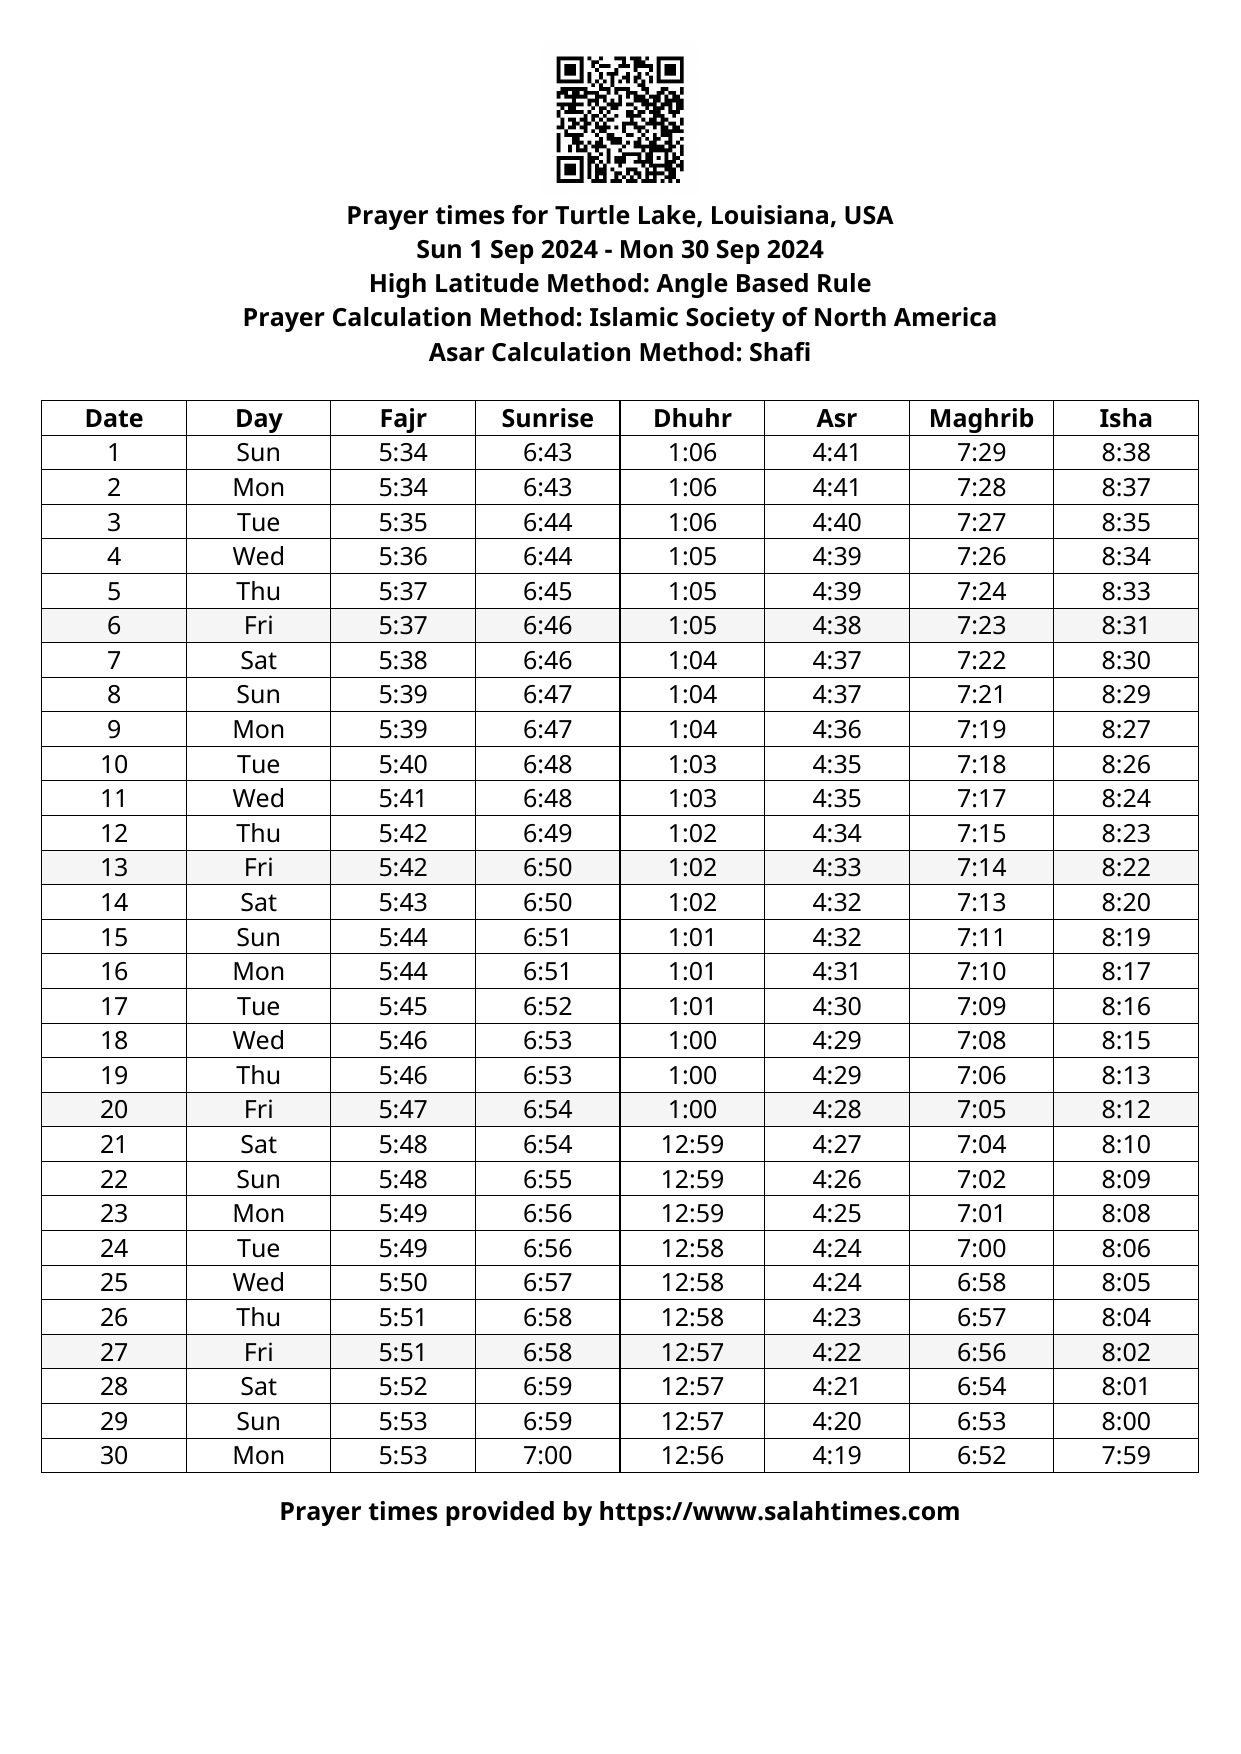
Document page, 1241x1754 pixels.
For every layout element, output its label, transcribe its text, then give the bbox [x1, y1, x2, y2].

table_cell 8:20 [1054, 885, 1198, 919]
table_cell 6:57 [476, 1266, 619, 1299]
table_cell 6:43 [476, 436, 619, 469]
text High Latitude Method: Angle Based Rule [42, 266, 1198, 300]
table_cell 4:29 [765, 1024, 909, 1057]
table_cell 1:01 [621, 920, 764, 953]
table_cell 7:28 [910, 470, 1053, 504]
table_cell Wed [187, 1266, 330, 1299]
table_cell 6:44 [476, 539, 619, 573]
table_cell Fri [187, 851, 330, 884]
table_cell 11 [42, 781, 186, 815]
table_header Fajr [331, 401, 475, 434]
table_cell 7:01 [910, 1196, 1053, 1230]
table_cell 4:26 [765, 1162, 909, 1195]
table_cell 8:00 [1054, 1404, 1198, 1437]
table_cell 1:01 [621, 989, 764, 1022]
table_cell 8:19 [1054, 920, 1198, 953]
table_cell 5:38 [331, 643, 475, 677]
table_cell 5:45 [331, 989, 475, 1022]
table_cell 8:13 [1054, 1058, 1198, 1092]
table_cell 6:54 [476, 1127, 619, 1161]
table_cell Sun [187, 920, 330, 953]
table_cell 7:19 [910, 712, 1053, 746]
table_cell 7:23 [910, 609, 1053, 642]
table_cell 28 [42, 1369, 186, 1403]
table_cell 4:37 [765, 643, 909, 677]
table_cell 5:49 [331, 1231, 475, 1264]
table_cell 5:53 [331, 1404, 475, 1437]
table_cell 5:46 [331, 1058, 475, 1092]
table_cell 6:48 [476, 747, 619, 780]
table_cell 6:46 [476, 609, 619, 642]
table_cell 4:32 [765, 885, 909, 919]
table_cell 5:50 [331, 1266, 475, 1299]
table_cell 6 [42, 609, 186, 642]
table_cell 5:41 [331, 781, 475, 815]
table_cell Sat [187, 1369, 330, 1403]
table_cell 6:59 [476, 1369, 619, 1403]
table_cell 10 [42, 747, 186, 780]
table_cell 6:58 [476, 1300, 619, 1334]
table_cell 8:09 [1054, 1162, 1198, 1195]
table_cell 6:45 [476, 574, 619, 607]
table_cell Wed [187, 539, 330, 573]
table_cell 5:48 [331, 1127, 475, 1161]
table_cell 6:56 [910, 1335, 1053, 1368]
table_cell 4:25 [765, 1196, 909, 1230]
text Asar Calculation Method: Shafi [42, 334, 1198, 368]
table_cell 4:33 [765, 851, 909, 884]
table_cell 12:59 [621, 1196, 764, 1230]
table_cell 4:21 [765, 1369, 909, 1403]
table_cell 12:58 [621, 1231, 764, 1264]
table_cell 4:19 [765, 1439, 909, 1472]
table_cell 6:49 [476, 816, 619, 849]
table_cell 8:29 [1054, 678, 1198, 711]
table_cell 12:57 [621, 1369, 764, 1403]
table_cell 16 [42, 954, 186, 988]
table_cell 5:53 [331, 1439, 475, 1472]
table_cell 5:34 [331, 436, 475, 469]
table_cell Thu [187, 1058, 330, 1092]
table_cell 6:47 [476, 712, 619, 746]
table_cell 5:46 [331, 1024, 475, 1057]
table_cell 5:39 [331, 678, 475, 711]
table_cell 8:31 [1054, 609, 1198, 642]
table_cell 25 [42, 1266, 186, 1299]
table_cell 7:17 [910, 781, 1053, 815]
table_cell 5:49 [331, 1196, 475, 1230]
table_cell 5 [42, 574, 186, 607]
table_cell 8:26 [1054, 747, 1198, 780]
table_cell Fri [187, 1093, 330, 1126]
table_cell 6:56 [476, 1231, 619, 1264]
table_cell 5:40 [331, 747, 475, 780]
table_cell 1:01 [621, 954, 764, 988]
table_cell 8:38 [1054, 436, 1198, 469]
table_cell Thu [187, 816, 330, 849]
text Prayer times provided by https://www.salahtimes.com [42, 1494, 1198, 1528]
table_cell 5:51 [331, 1335, 475, 1368]
table_cell 1:02 [621, 816, 764, 849]
table_cell 4:41 [765, 436, 909, 469]
table_cell Tue [187, 989, 330, 1022]
table_cell 8:08 [1054, 1196, 1198, 1230]
table_cell 7:06 [910, 1058, 1053, 1092]
table_cell 4:34 [765, 816, 909, 849]
table_cell Mon [187, 1196, 330, 1230]
table_cell 4:39 [765, 574, 909, 607]
table_cell 12:58 [621, 1266, 764, 1299]
table_cell 8:02 [1054, 1335, 1198, 1368]
table_cell 8:16 [1054, 989, 1198, 1022]
table_cell 5:47 [331, 1093, 475, 1126]
table_cell Fri [187, 609, 330, 642]
table_cell 8:06 [1054, 1231, 1198, 1264]
table_cell Sun [187, 436, 330, 469]
table_cell 4:29 [765, 1058, 909, 1092]
table_cell Mon [187, 954, 330, 988]
table_cell 23 [42, 1196, 186, 1230]
table_cell 8:12 [1054, 1093, 1198, 1126]
table_cell Thu [187, 1300, 330, 1334]
table_cell 8:17 [1054, 954, 1198, 988]
table_cell 7:10 [910, 954, 1053, 988]
text Prayer Calculation Method: Islamic Society of North America [42, 300, 1198, 334]
table_cell 5:39 [331, 712, 475, 746]
table_cell 6:51 [476, 954, 619, 988]
table_cell Sun [187, 678, 330, 711]
table_cell 5:48 [331, 1162, 475, 1195]
table_cell 6:56 [476, 1196, 619, 1230]
table_cell 5:42 [331, 851, 475, 884]
table_cell 1:00 [621, 1024, 764, 1057]
table_cell 7:14 [910, 851, 1053, 884]
table_cell 4:39 [765, 539, 909, 573]
table_cell 7:21 [910, 678, 1053, 711]
table_cell 5:37 [331, 609, 475, 642]
table_cell 4:40 [765, 505, 909, 538]
table_cell Sun [187, 1162, 330, 1195]
table_cell 6:53 [476, 1058, 619, 1092]
table_cell 6:53 [910, 1404, 1053, 1437]
table_cell 1:05 [621, 574, 764, 607]
table_cell Wed [187, 781, 330, 815]
table_cell 6:51 [476, 920, 619, 953]
table_cell 5:34 [331, 470, 475, 504]
text Prayer times for Turtle Lake, Louisiana, USA [42, 198, 1198, 232]
table_header Sunrise [476, 401, 619, 434]
table_cell 7:00 [910, 1231, 1053, 1264]
table_cell 6:47 [476, 678, 619, 711]
table_cell 8:30 [1054, 643, 1198, 677]
table_cell 5:43 [331, 885, 475, 919]
table_cell 8:33 [1054, 574, 1198, 607]
table_cell 4:24 [765, 1266, 909, 1299]
table_cell 8:23 [1054, 816, 1198, 849]
table_cell 12:57 [621, 1335, 764, 1368]
table_cell 7:24 [910, 574, 1053, 607]
table_cell 22 [42, 1162, 186, 1195]
table_cell 7:26 [910, 539, 1053, 573]
table_cell 6:55 [476, 1162, 619, 1195]
table_cell 4:36 [765, 712, 909, 746]
table_header Day [187, 401, 330, 434]
table_cell Sat [187, 1127, 330, 1161]
table_cell 5:51 [331, 1300, 475, 1334]
table_cell 8:34 [1054, 539, 1198, 573]
table_cell 1:03 [621, 747, 764, 780]
table_cell 6:48 [476, 781, 619, 815]
table_cell 1:00 [621, 1058, 764, 1092]
table_cell 4:28 [765, 1093, 909, 1126]
table_cell 7:05 [910, 1093, 1053, 1126]
table_cell Tue [187, 747, 330, 780]
table_cell Fri [187, 1335, 330, 1368]
table_cell 4:24 [765, 1231, 909, 1264]
table_header Date [42, 401, 186, 434]
table_cell 6:50 [476, 851, 619, 884]
table_cell 6:44 [476, 505, 619, 538]
table_cell 6:54 [910, 1369, 1053, 1403]
table_cell 6:50 [476, 885, 619, 919]
table_cell 4 [42, 539, 186, 573]
table_cell 6:52 [910, 1439, 1053, 1472]
table_cell 27 [42, 1335, 186, 1368]
table_cell 8:04 [1054, 1300, 1198, 1334]
table_cell Wed [187, 1024, 330, 1057]
table_cell 1:04 [621, 712, 764, 746]
table_cell 4:32 [765, 920, 909, 953]
table_header Dhuhr [621, 401, 764, 434]
table_cell 7:08 [910, 1024, 1053, 1057]
table_cell 6:53 [476, 1024, 619, 1057]
table_cell 8:05 [1054, 1266, 1198, 1299]
table_cell 12:56 [621, 1439, 764, 1472]
table_cell 5:52 [331, 1369, 475, 1403]
table_cell 5:44 [331, 920, 475, 953]
table_cell 5:37 [331, 574, 475, 607]
table_cell Sat [187, 643, 330, 677]
table_cell 12 [42, 816, 186, 849]
table_cell Sat [187, 885, 330, 919]
table_cell 7:00 [476, 1439, 619, 1472]
table_cell 14 [42, 885, 186, 919]
table_cell 7:15 [910, 816, 1053, 849]
table_cell 7:09 [910, 989, 1053, 1022]
table_cell 6:58 [910, 1266, 1053, 1299]
table_cell 18 [42, 1024, 186, 1057]
table_cell Tue [187, 1231, 330, 1264]
table_cell 5:35 [331, 505, 475, 538]
table_cell 30 [42, 1439, 186, 1472]
table_cell 5:36 [331, 539, 475, 573]
table_cell 12:59 [621, 1127, 764, 1161]
table_cell Sun [187, 1404, 330, 1437]
table_cell 1:06 [621, 505, 764, 538]
table_cell 1:04 [621, 643, 764, 677]
table_cell 4:23 [765, 1300, 909, 1334]
table_cell 1:02 [621, 851, 764, 884]
table_cell 26 [42, 1300, 186, 1334]
table_cell 4:30 [765, 989, 909, 1022]
table_cell 1:05 [621, 539, 764, 573]
table_cell 6:43 [476, 470, 619, 504]
table_cell 12:57 [621, 1404, 764, 1437]
table_cell 1:06 [621, 470, 764, 504]
table_cell 1 [42, 436, 186, 469]
table_cell 8:35 [1054, 505, 1198, 538]
table_header Maghrib [910, 401, 1053, 434]
table_cell 7:29 [910, 436, 1053, 469]
table_cell 8:37 [1054, 470, 1198, 504]
table_cell 4:41 [765, 470, 909, 504]
table_cell 8:15 [1054, 1024, 1198, 1057]
table_cell 6:59 [476, 1404, 619, 1437]
table_cell 4:35 [765, 747, 909, 780]
table_cell 7 [42, 643, 186, 677]
table_cell 6:54 [476, 1093, 619, 1126]
table_cell 5:42 [331, 816, 475, 849]
table_cell 8:27 [1054, 712, 1198, 746]
table_cell 8 [42, 678, 186, 711]
table_cell 24 [42, 1231, 186, 1264]
table_cell 8:24 [1054, 781, 1198, 815]
table_cell 19 [42, 1058, 186, 1092]
table_header Asr [765, 401, 909, 434]
table_cell Mon [187, 1439, 330, 1472]
table_cell 1:02 [621, 885, 764, 919]
table_cell 12:59 [621, 1162, 764, 1195]
text Sun 1 Sep 2024 - Mon 30 Sep 2024 [42, 232, 1198, 266]
table_cell 29 [42, 1404, 186, 1437]
table_cell 8:10 [1054, 1127, 1198, 1161]
table_cell 21 [42, 1127, 186, 1161]
table_cell 2 [42, 470, 186, 504]
picture [542, 41, 699, 198]
table_cell 1:05 [621, 609, 764, 642]
table_header Isha [1054, 401, 1198, 434]
table_cell 7:18 [910, 747, 1053, 780]
table_cell 8:01 [1054, 1369, 1198, 1403]
table_cell 4:37 [765, 678, 909, 711]
table_cell Tue [187, 505, 330, 538]
table_cell 7:27 [910, 505, 1053, 538]
table_cell 1:03 [621, 781, 764, 815]
table_cell 6:46 [476, 643, 619, 677]
table_cell 4:38 [765, 609, 909, 642]
table_cell 3 [42, 505, 186, 538]
table_cell 4:27 [765, 1127, 909, 1161]
table_cell 6:57 [910, 1300, 1053, 1334]
table_cell 4:31 [765, 954, 909, 988]
table_cell 5:44 [331, 954, 475, 988]
table_cell 7:59 [1054, 1439, 1198, 1472]
table_cell 7:11 [910, 920, 1053, 953]
table_cell Thu [187, 574, 330, 607]
table_cell 7:02 [910, 1162, 1053, 1195]
table_cell 1:06 [621, 436, 764, 469]
table_cell 6:58 [476, 1335, 619, 1368]
table_cell 4:22 [765, 1335, 909, 1368]
table_cell 4:20 [765, 1404, 909, 1437]
table_cell 1:00 [621, 1093, 764, 1126]
table_cell 17 [42, 989, 186, 1022]
table_cell 13 [42, 851, 186, 884]
table_cell 9 [42, 712, 186, 746]
table_cell 7:13 [910, 885, 1053, 919]
table_cell 7:22 [910, 643, 1053, 677]
table_cell Mon [187, 712, 330, 746]
table_cell 8:22 [1054, 851, 1198, 884]
table_cell 1:04 [621, 678, 764, 711]
table_cell 6:52 [476, 989, 619, 1022]
table_cell Mon [187, 470, 330, 504]
table_cell 20 [42, 1093, 186, 1126]
table_cell 12:58 [621, 1300, 764, 1334]
table_cell 7:04 [910, 1127, 1053, 1161]
table_cell 4:35 [765, 781, 909, 815]
table_cell 15 [42, 920, 186, 953]
